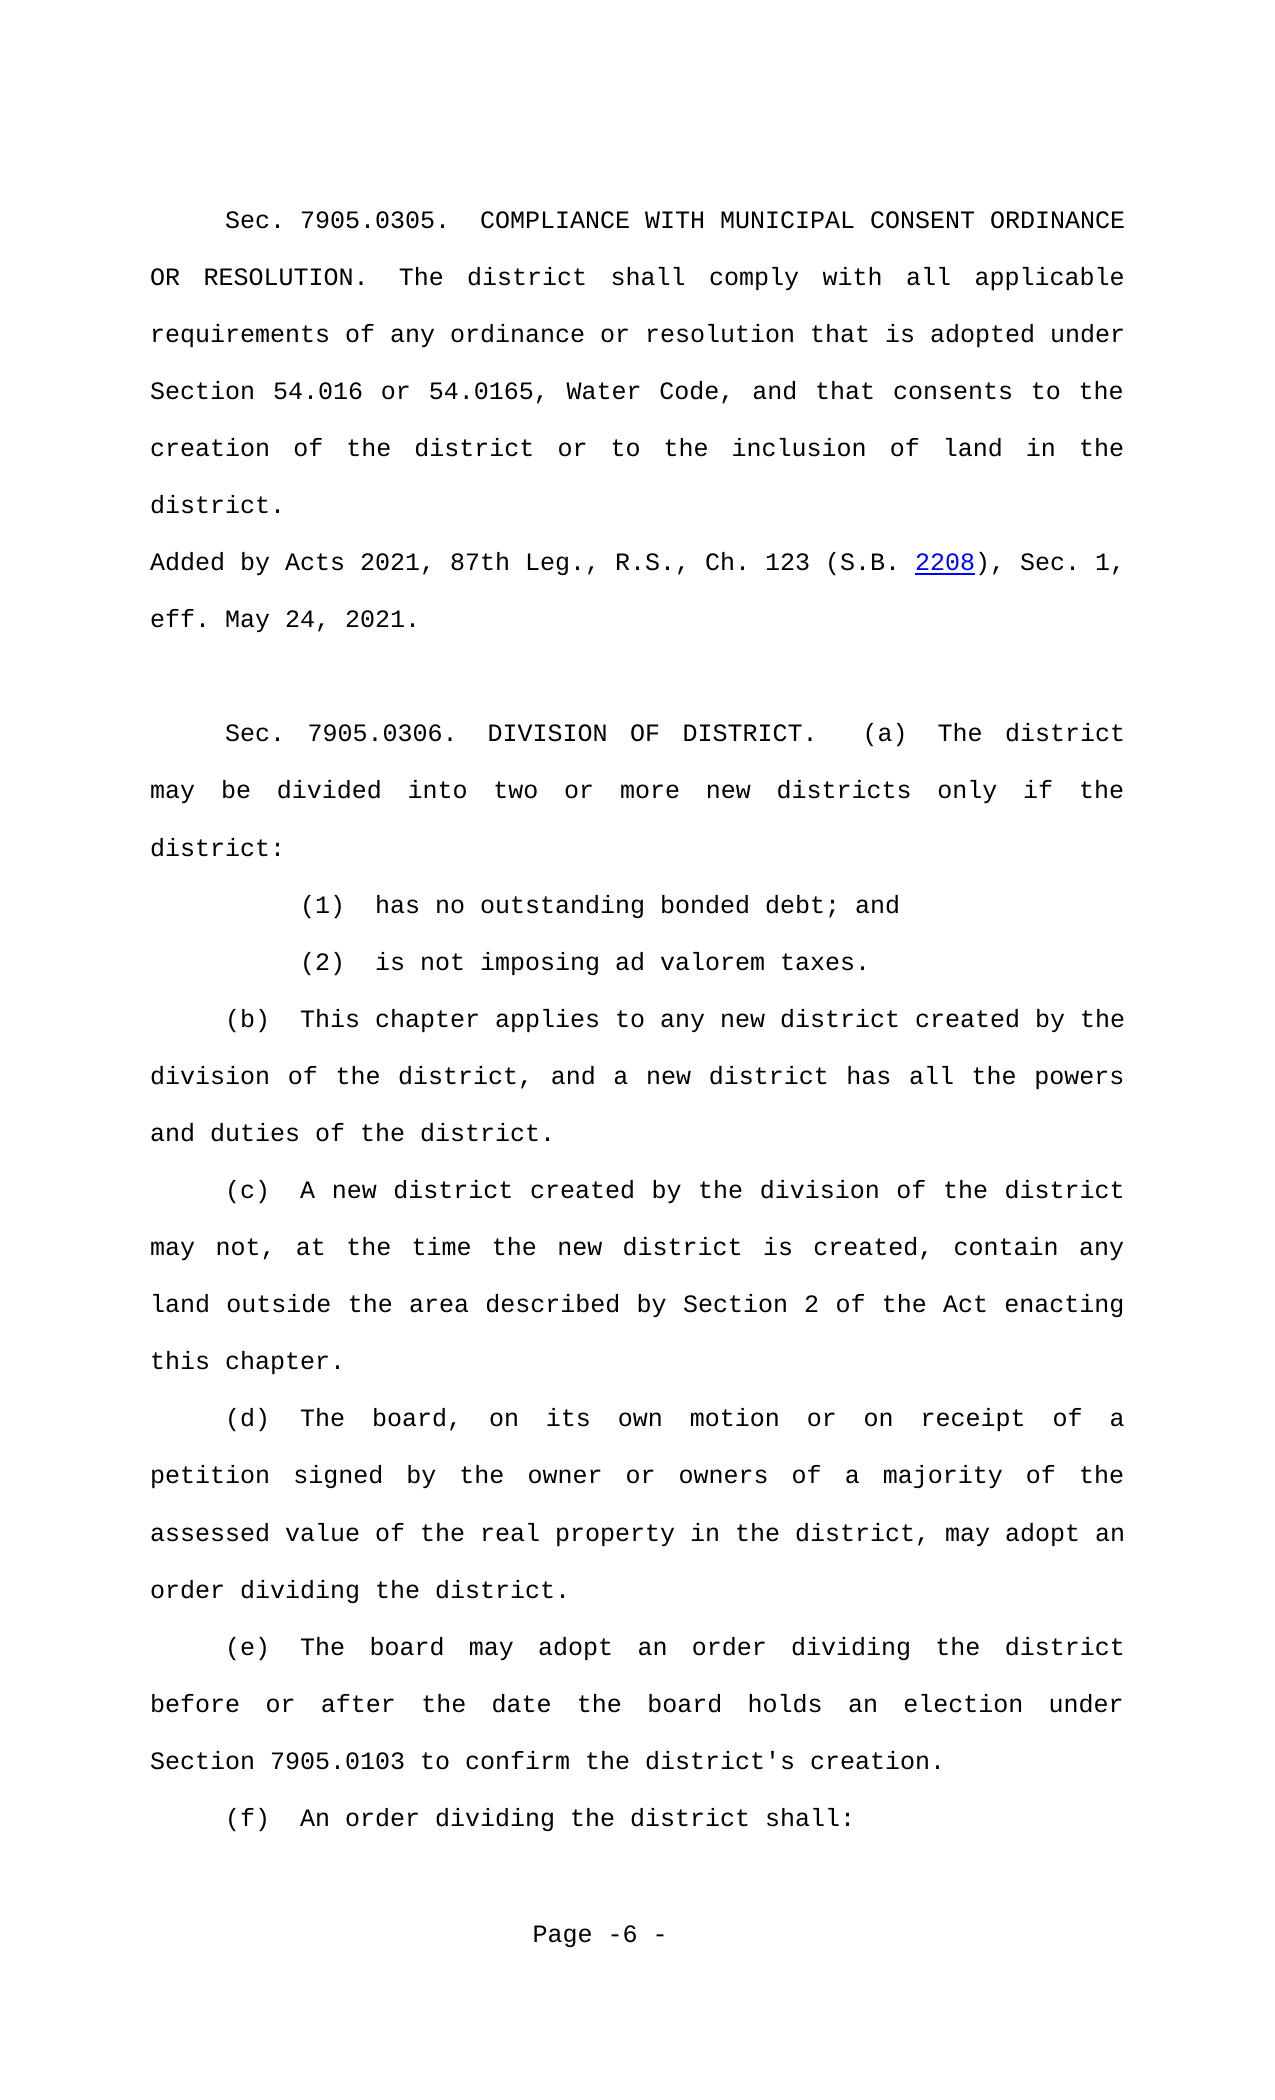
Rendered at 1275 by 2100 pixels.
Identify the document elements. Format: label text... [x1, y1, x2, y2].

text Sec. 7905.0306. DIVISION OF DISTRICT. (a) The district may be divided into two or more new districts only if the district: [150, 721, 1125, 863]
text (e) The board may adopt an order dividing the district before or after the date the board holds an election under Section 7905.0103 to confirm the district's creation. [150, 1634, 1125, 1777]
text (d) The board, on its own motion or on receipt of a petition signed by the owner or owners of a majority of the assessed value of the real property in the district, may adopt an order dividing the district. [150, 1406, 1125, 1606]
text (f) An order dividing the district shall: [150, 1805, 1125, 1834]
text (b) This chapter applies to any new district created by the division of the district, and a new district has all the powers and duties of the district. [150, 1006, 1125, 1149]
text (c) A new district created by the division of the district may not, at the time the new district is created, contain any land outside the area described by Section 2 of the Act enacting this chapter. [150, 1177, 1125, 1377]
text Added by Acts 2021, 87th Leg., R.S., Ch. 123 (S.B. 2208), Sec. 1, eff. May 24, 2021. [150, 549, 1125, 635]
text Sec. 7905.0305. COMPLIANCE WITH MUNICIPAL CONSENT ORDINANCE OR RESOLUTION. The district shall comply with all applicable requirements of any ordinance or resolution that is adopted under Section 54.016 or 54.0165, Water Code, and that consents to the creation of the district or to the inclusion of land in the district. [150, 207, 1125, 521]
text (1) has no outstanding bonded debt; and [150, 892, 1125, 921]
text (2) is not imposing ad valorem taxes. [150, 949, 1125, 978]
